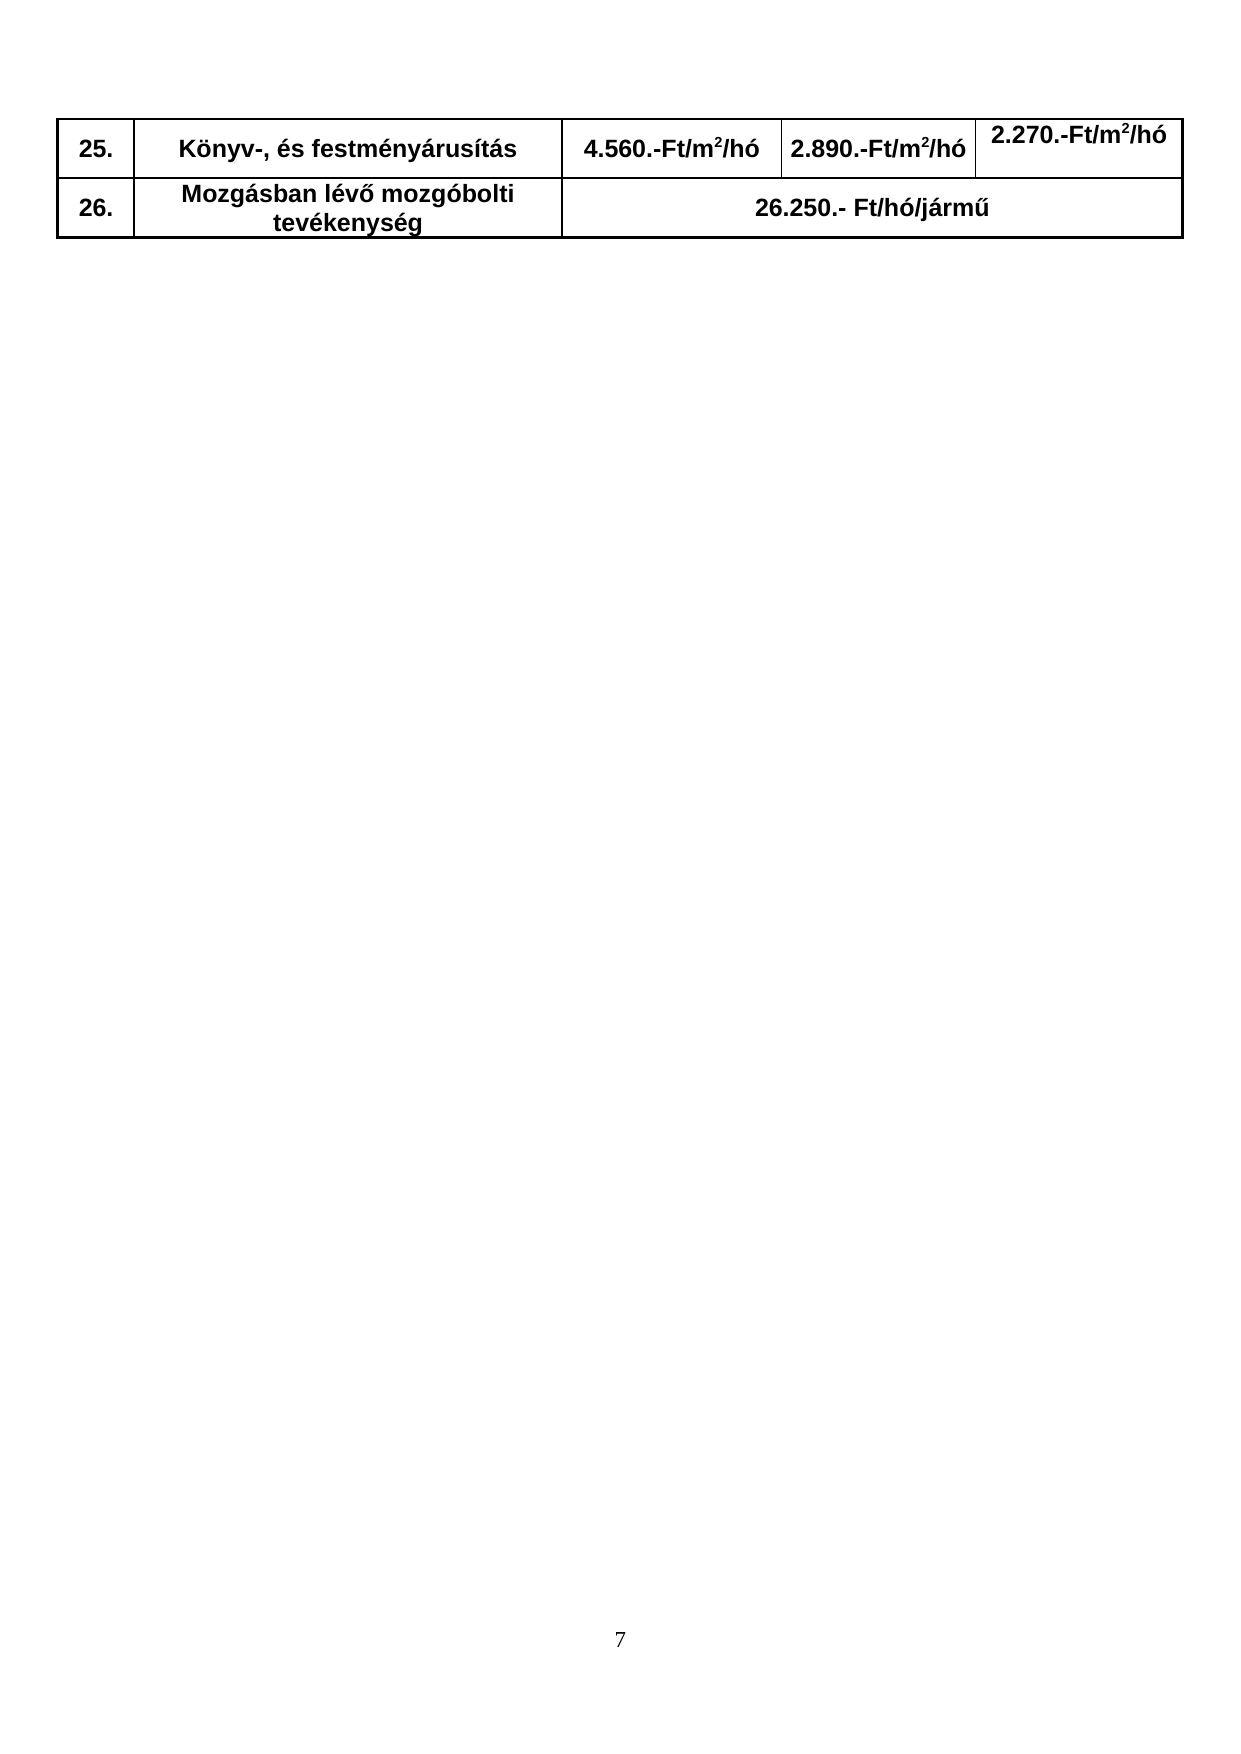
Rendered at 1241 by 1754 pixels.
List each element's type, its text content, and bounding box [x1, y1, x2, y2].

table_cell Mozgásban lévő mozgóbolti tevékenység [135, 179, 561, 236]
table_cell 26. [59, 179, 133, 236]
table_cell 2.890.-Ft/m2/hó [782, 120, 975, 177]
table_cell Könyv-, és festményárusítás [135, 120, 561, 177]
table_cell 25. [59, 120, 133, 177]
table_cell 2.270.-Ft/m2/hó [976, 120, 1181, 177]
table_cell 4.560.-Ft/m2/hó [563, 120, 781, 177]
table_cell 26.250.- Ft/hó/jármű [563, 179, 1181, 236]
